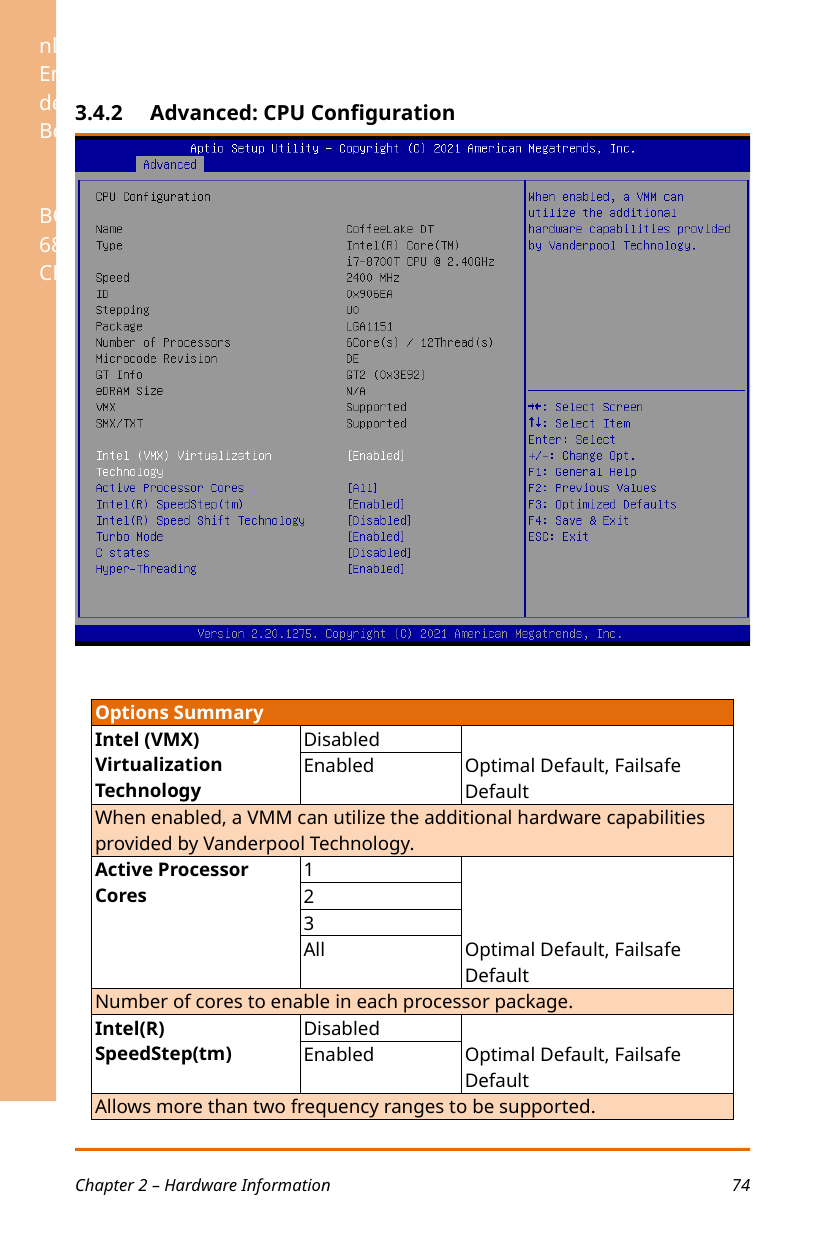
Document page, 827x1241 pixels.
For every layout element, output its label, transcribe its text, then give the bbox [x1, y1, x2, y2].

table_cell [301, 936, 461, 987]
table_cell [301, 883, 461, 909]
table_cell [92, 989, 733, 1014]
subtitle 3.4.2 Advanced: CPU Configuration [75, 93, 750, 133]
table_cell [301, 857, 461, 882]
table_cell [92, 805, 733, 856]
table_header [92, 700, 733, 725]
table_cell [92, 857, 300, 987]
picture [75, 136, 750, 646]
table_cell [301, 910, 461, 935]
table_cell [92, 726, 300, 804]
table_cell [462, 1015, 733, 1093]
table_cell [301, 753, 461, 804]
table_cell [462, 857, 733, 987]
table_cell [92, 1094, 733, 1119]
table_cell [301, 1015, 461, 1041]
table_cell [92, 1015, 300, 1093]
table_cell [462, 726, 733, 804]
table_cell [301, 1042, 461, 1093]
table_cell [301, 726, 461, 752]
